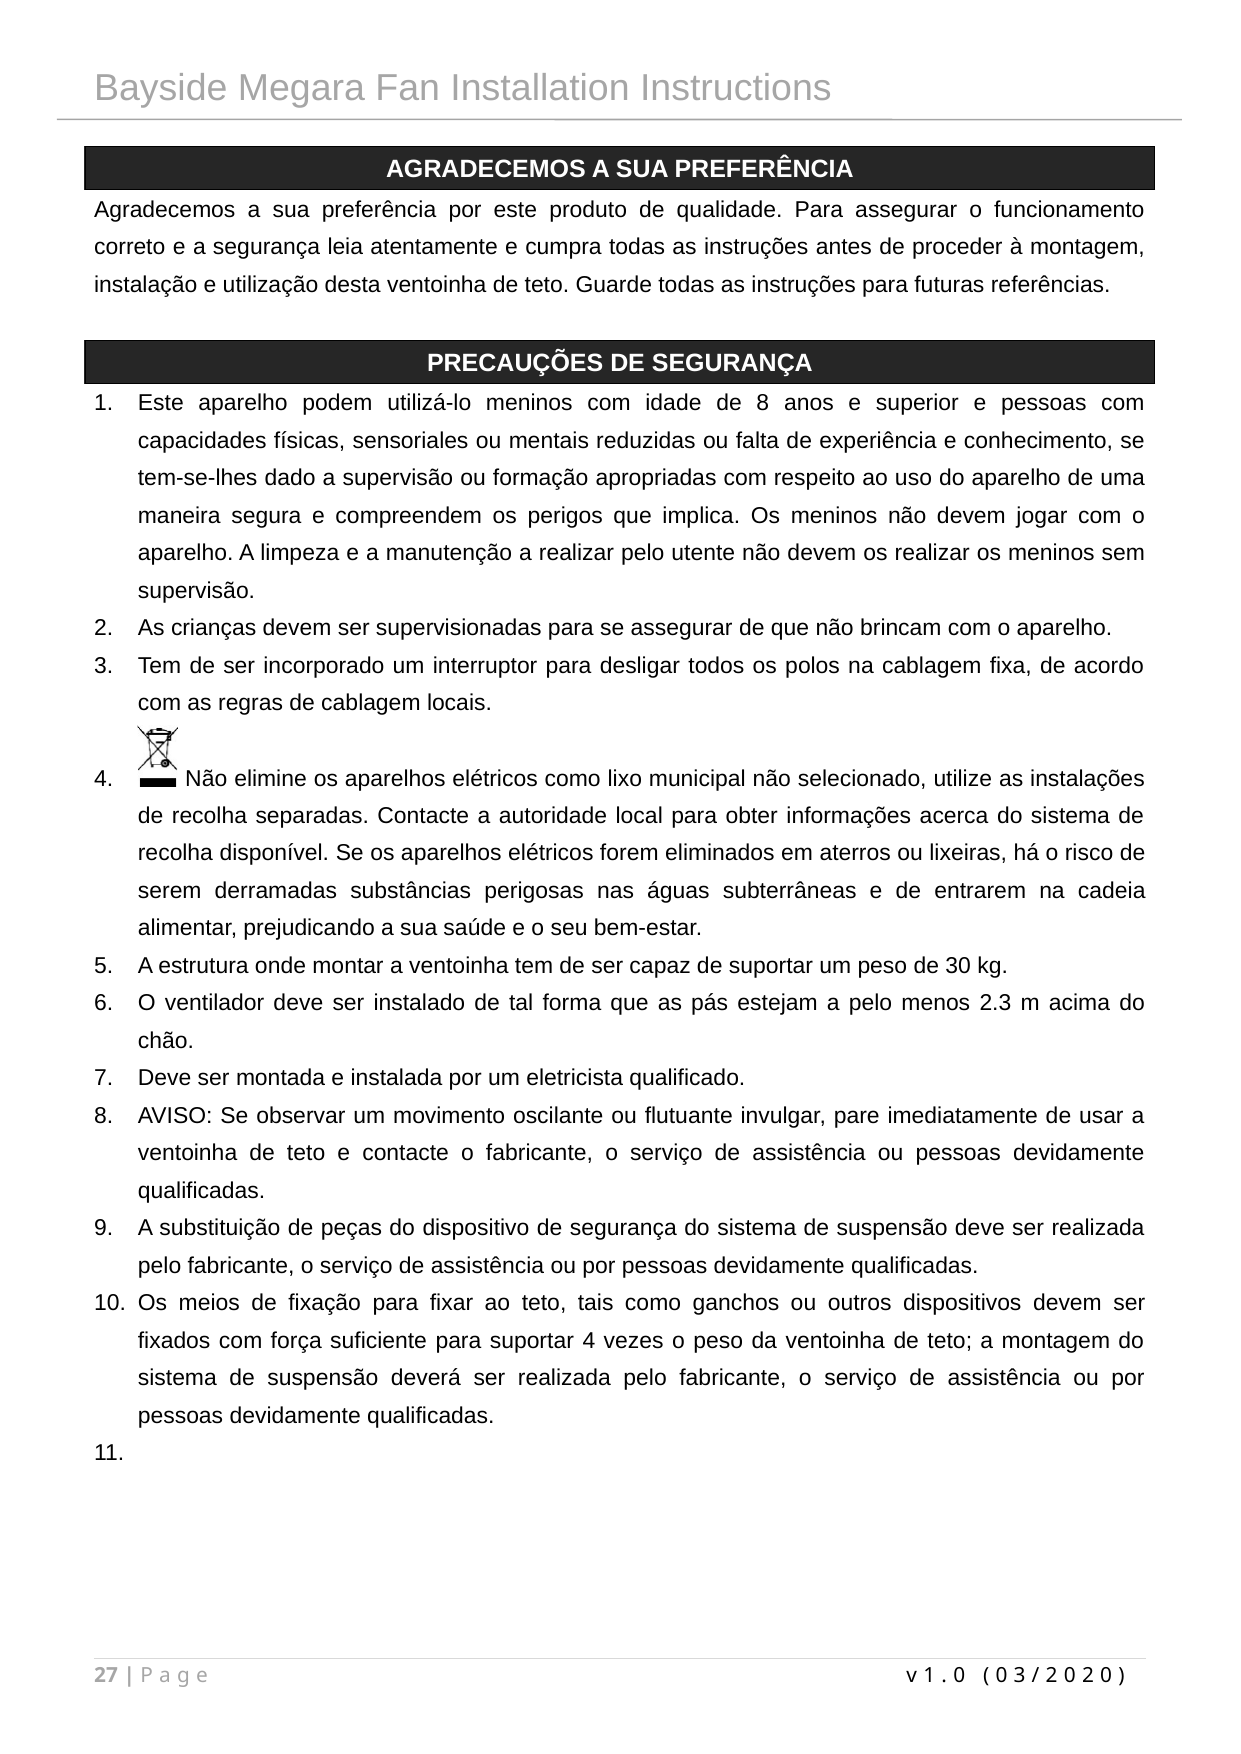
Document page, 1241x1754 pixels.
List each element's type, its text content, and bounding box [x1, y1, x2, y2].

list A estrutura onde montar a ventoinha tem de ser capaz de suportar um peso de 30 kg. [94, 946, 1146, 984]
text PRECAUÇÕES DE SEGURANÇA [86, 341, 1154, 383]
picture [137, 725, 178, 787]
list Tem de ser incorporado um interruptor para desligar todos os polos na cablagem fixa, de acordo com as regras de cablagem locais. [94, 646, 1146, 721]
text Agradecemos a sua preferência por este produto de qualidade. Para assegurar o funcionamento correto e a segurança leia atentamente e cumpra todas as instruções antes de proceder à montagem, instalação e utilização desta ventoinha de teto. Guarde todas as instruções para futuras referências. [94, 190, 1146, 302]
text AGRADECEMOS A SUA PREFERÊNCIA [86, 147, 1154, 189]
list AVISO: Se observar um movimento oscilante ou flutuante invulgar, pare imediatamente de usar a ventoinha de teto e contacte o fabricante, o serviço de assistência ou pessoas devidamente qualificadas. [94, 1096, 1146, 1209]
list As crianças devem ser supervisionadas para se assegurar de que não brincam com o aparelho. [94, 609, 1146, 646]
list Deve ser montada e instalada por um eletricista qualificado. [94, 1059, 1146, 1096]
list A substituição de peças do dispositivo de segurança do sistema de suspensão deve ser realizada pelo fabricante, o serviço de assistência ou por pessoas devidamente qualificadas. [94, 1209, 1146, 1284]
list Este aparelho podem utilizá-lo meninos com idade de 8 anos e superior e pessoas com capacidades físicas, sensoriales ou mentais reduzidas ou falta de experiência e conhecimento, se tem-se-lhes dado a supervisão ou formação apropriadas com respeito ao uso do aparelho de uma maneira segura e compreendem os perigos que implica. Os meninos não devem jogar com o aparelho. A limpeza e a manutenção a realizar pelo utente não devem os realizar os meninos sem supervisão. [94, 384, 1146, 609]
list Os meios de fixação para fixar ao teto, tais como ganchos ou outros dispositivos devem ser fixados com força suficiente para suportar 4 vezes o peso da ventoinha de teto; a montagem do sistema de suspensão deverá ser realizada pelo fabricante, o serviço de assistência ou por pessoas devidamente qualificadas. [94, 1284, 1146, 1434]
list Não elimine os aparelhos elétricos como lixo municipal não selecionado, utilize as instalações de recolha separadas. Contacte a autoridade local para obter informações acerca do sistema de recolha disponível. Se os aparelhos elétricos forem eliminados em aterros ou lixeiras, há o risco de serem derramadas substâncias perigosas nas águas subterrâneas e de entrarem na cadeia alimentar, prejudicando a sua saúde e o seu bem-estar. [94, 721, 1146, 946]
list O ventilador deve ser instalado de tal forma que as pás estejam a pelo menos 2.3 m acima do chão. [94, 984, 1146, 1059]
